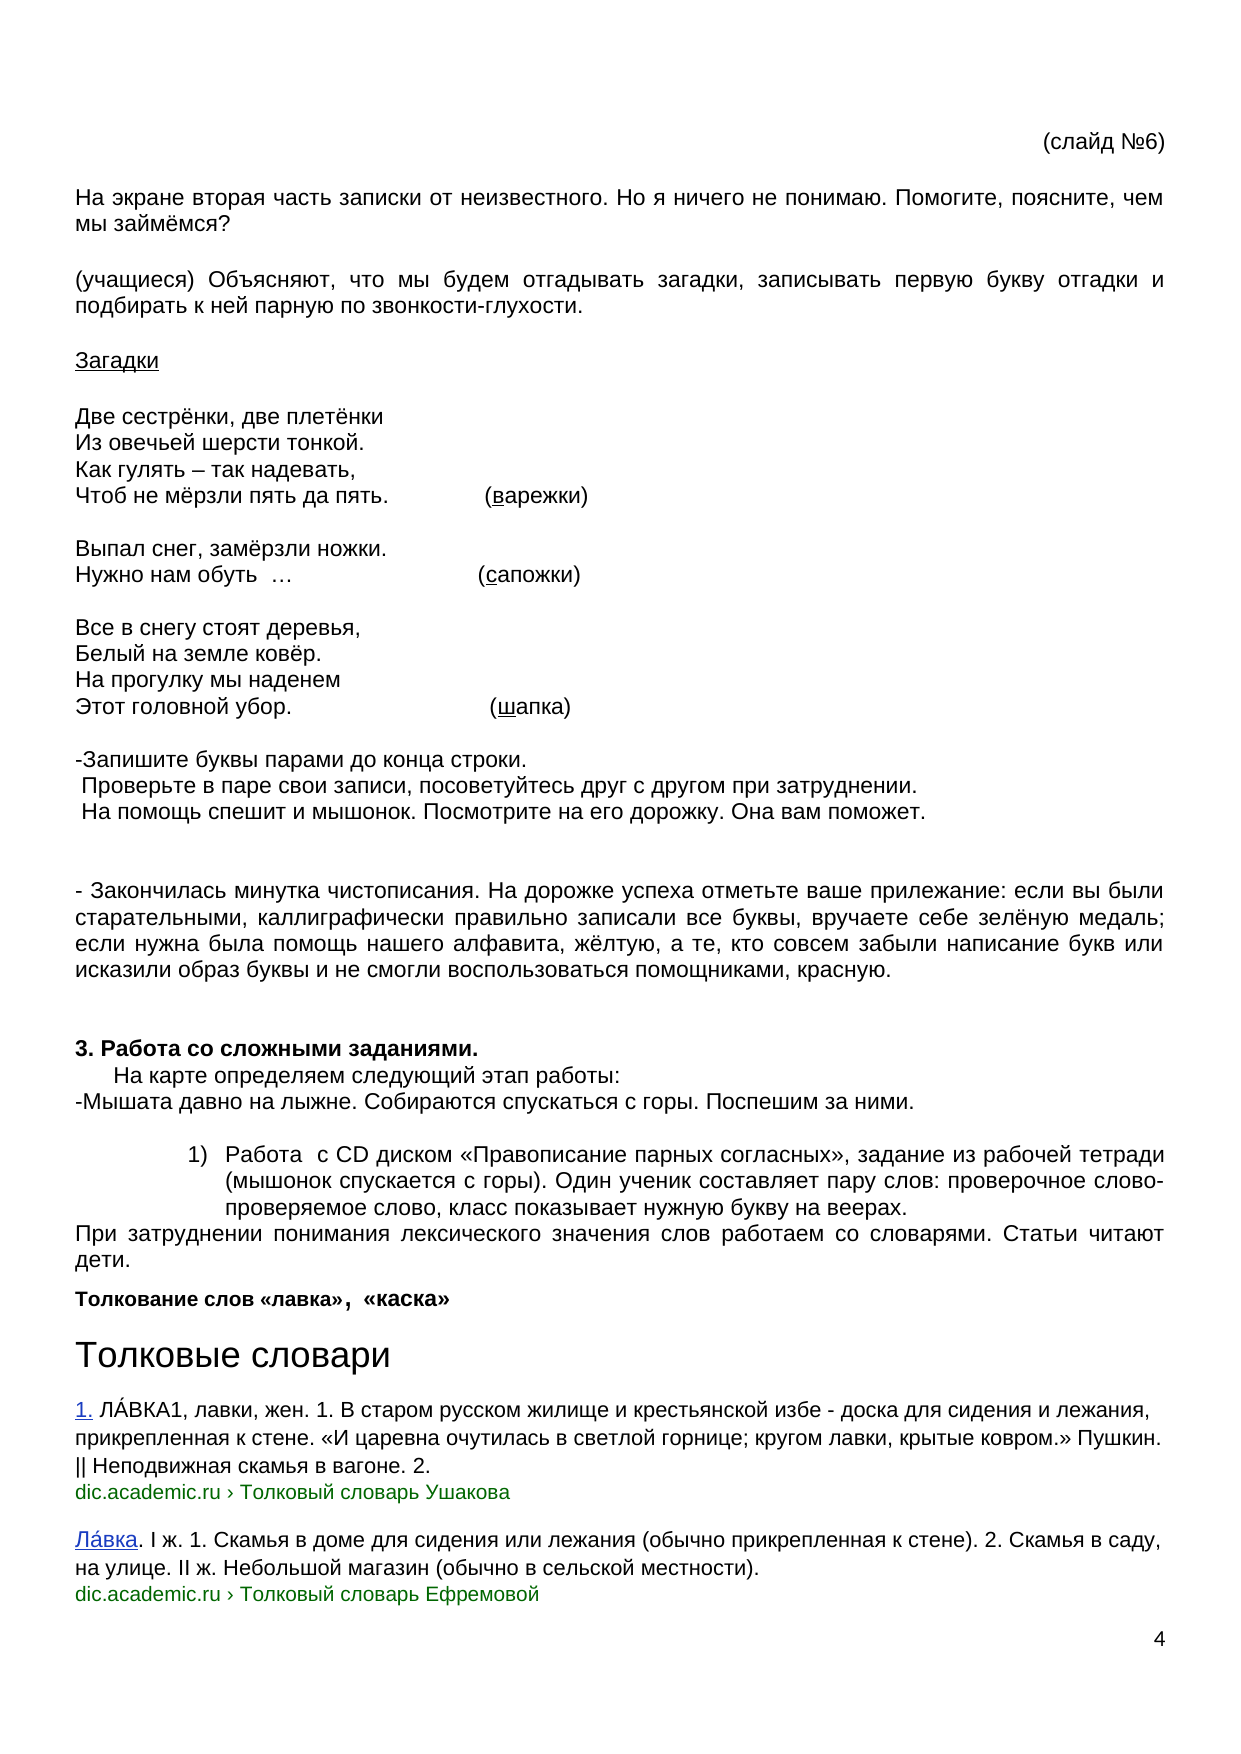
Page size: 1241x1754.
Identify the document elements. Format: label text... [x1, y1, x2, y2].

text Две сестрёнки, две плетёнки [75, 403, 1165, 429]
text Белый на земле ковёр. [75, 640, 1165, 666]
text -Мышата давно на лыжне. Собираются спускаться с горы. Поспешим за ними. [75, 1088, 1165, 1114]
text Этот головной убор. (шапка) [75, 693, 1165, 719]
text (слайд №6) [75, 128, 1165, 154]
text На карте определяем следующий этап работы: [75, 1062, 1165, 1088]
text Проверьте в паре свои записи, посоветуйтесь друг с другом при затруднении. [75, 772, 1165, 798]
text На помощь спешит и мышонок. Посмотрите на его дорожку. Она вам поможет. [75, 798, 1165, 824]
list Работа с СD диском «Правописание парных согласных», задание из рабочей тетради (мышонок спускается с горы). Один ученик составляет пару слов: проверочное слово-проверяемое слово, класс показывает нужную букву на веерах. [187, 1141, 1165, 1220]
text dic.academic.ru › Толковый словарь Ефремовой [75, 1581, 1165, 1606]
text На прогулку мы наденем [75, 666, 1165, 693]
text Ла́вка. I ж. 1. Скамья в доме для сидения или лежания (обычно прикрепленная к стене). 2. Скамья в саду, на улице. II ж. Небольшой магазин (обычно в сельской местности). [75, 1524, 1165, 1581]
text Из овечьей шерсти тонкой. [75, 429, 1165, 456]
text Все в снегу стоят деревья, [75, 614, 1165, 640]
text (учащиеся) Объясняют, что мы будем отгадывать загадки, записывать первую букву отгадки и подбирать к ней парную по звонкости-глухости. [75, 266, 1165, 318]
text Загадки [75, 347, 1165, 374]
text - Закончилась минутка чистописания. На дорожке успеха отметьте ваше прилежание: если вы были старательными, каллиграфически правильно записали все буквы, вручаете себе зелёную медаль; если нужна была помощь нашего алфавита, жёлтую, а те, кто совсем забыли написание букв или исказили образ буквы и не смогли воспользоваться помощниками, красную. [75, 877, 1165, 983]
text 3. Работа со сложными заданиями. [75, 1035, 1165, 1062]
text dic.academic.ru › Толковый словарь Ушакова [75, 1478, 1165, 1503]
text 1. ЛА́ВКА1, лавки, жен. 1. В старом русском жилище и крестьянской избе - доска для сидения и лежания, прикрепленная к стене. «И царевна очутилась в светлой горнице; кругом лавки, крытые ковром.» Пушкин. || Неподвижная скамья в вагоне. 2. [75, 1394, 1165, 1478]
text Чтоб не мёрзли пять да пять. (варежки) [75, 482, 1165, 508]
text Нужно нам обуть … (сапожки) [75, 561, 1165, 587]
text Как гулять – так надевать, [75, 456, 1165, 482]
text -Запишите буквы парами до конца строки. [75, 746, 1165, 772]
subtitle Толковые словари [75, 1333, 1165, 1375]
text При затруднении понимания лексического значения слов работаем со словарями. Статьи читают дети. [75, 1220, 1165, 1273]
text Выпал снег, замёрзли ножки. [75, 535, 1165, 561]
subtitle Толкование слов «лавка», «каска» [75, 1273, 1165, 1314]
text На экране вторая часть записки от неизвестного. Но я ничего не понимаю. Помогите, поясните, чем мы займёмся? [75, 184, 1165, 236]
